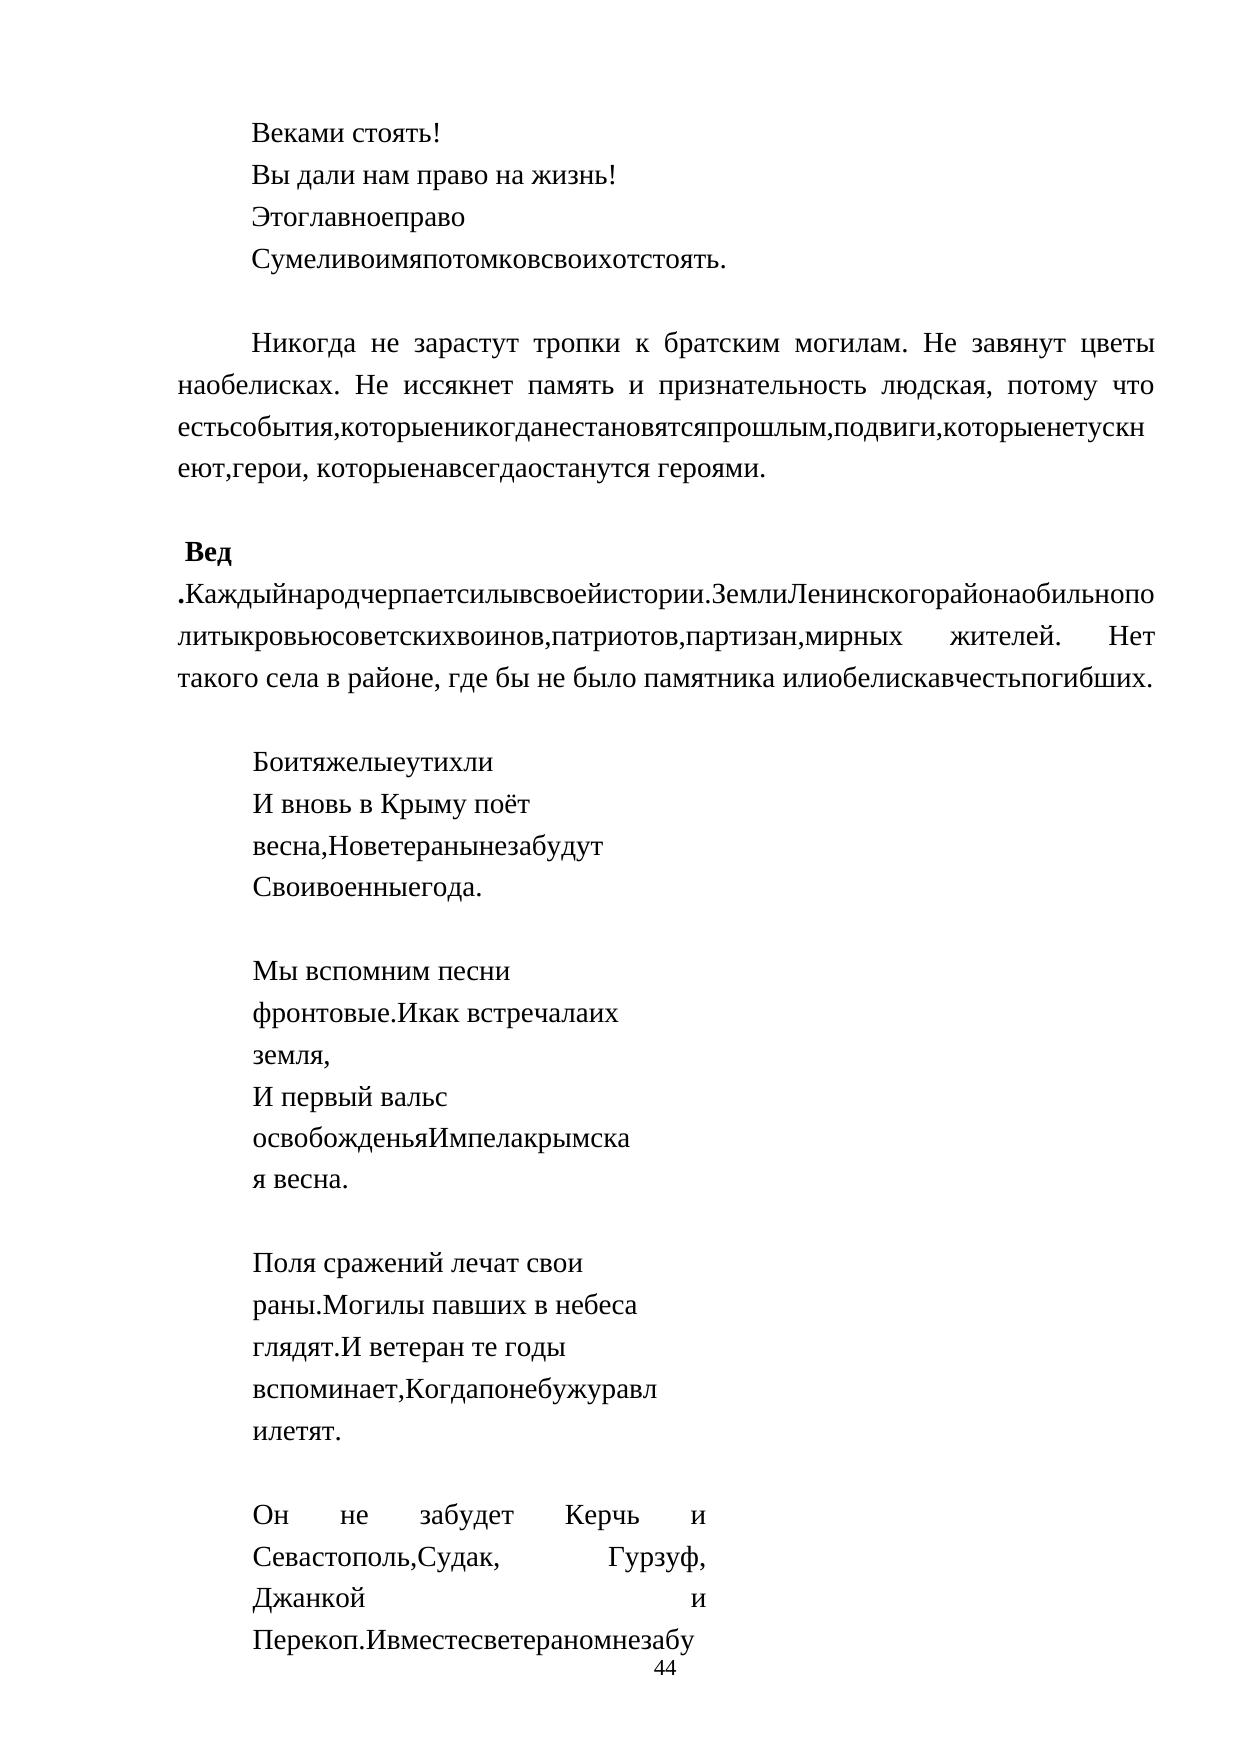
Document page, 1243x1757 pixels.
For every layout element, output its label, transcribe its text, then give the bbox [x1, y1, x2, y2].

text И первый вальс освобожденьяИмпелакрымская весна. [252, 1079, 633, 1195]
text Веками стоять! [251, 115, 1213, 149]
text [252, 1497, 706, 1656]
text И вновь в Крыму поёт весна,Новетеранынезабудут [252, 786, 615, 861]
text Вед.Каждыйнародчерпаетсилывсвоейистории.ЗемлиЛенинскогорайонаобильнополитыкровьюсоветскихвоинов,патриотов,партизан,мирных жителей. Нет такого села в районе, где бы не было памятника илиобелискавчестьпогибших. [177, 534, 1156, 693]
text Поля сражений лечат свои раны.Могилы павших в небеса глядят.И ветеран те годы вспоминает,Когдапонебужуравлилетят. [252, 1245, 665, 1446]
text Никогда не зарастут тропки к братским могилам. Не завянут цветы наобелисках. Не иссякнет память и признательность людская, потому что естьсобытия,которыеникогданестановятсяпрошлым,подвиги,которыенетускнеют,герои, которыенавсегдаостанутся героями. [177, 325, 1156, 484]
text Вы дали нам право на жизнь!Этоглавноеправо [251, 157, 619, 233]
text Своивоенныегода. [252, 870, 1213, 903]
text Мы вспомним песни фронтовые.Икак встречалаих земля, [252, 953, 664, 1071]
text Сумеливоимяпотомковсвоихотстоять. [251, 241, 1213, 275]
text Боитяжелыеутихли [252, 744, 1213, 777]
